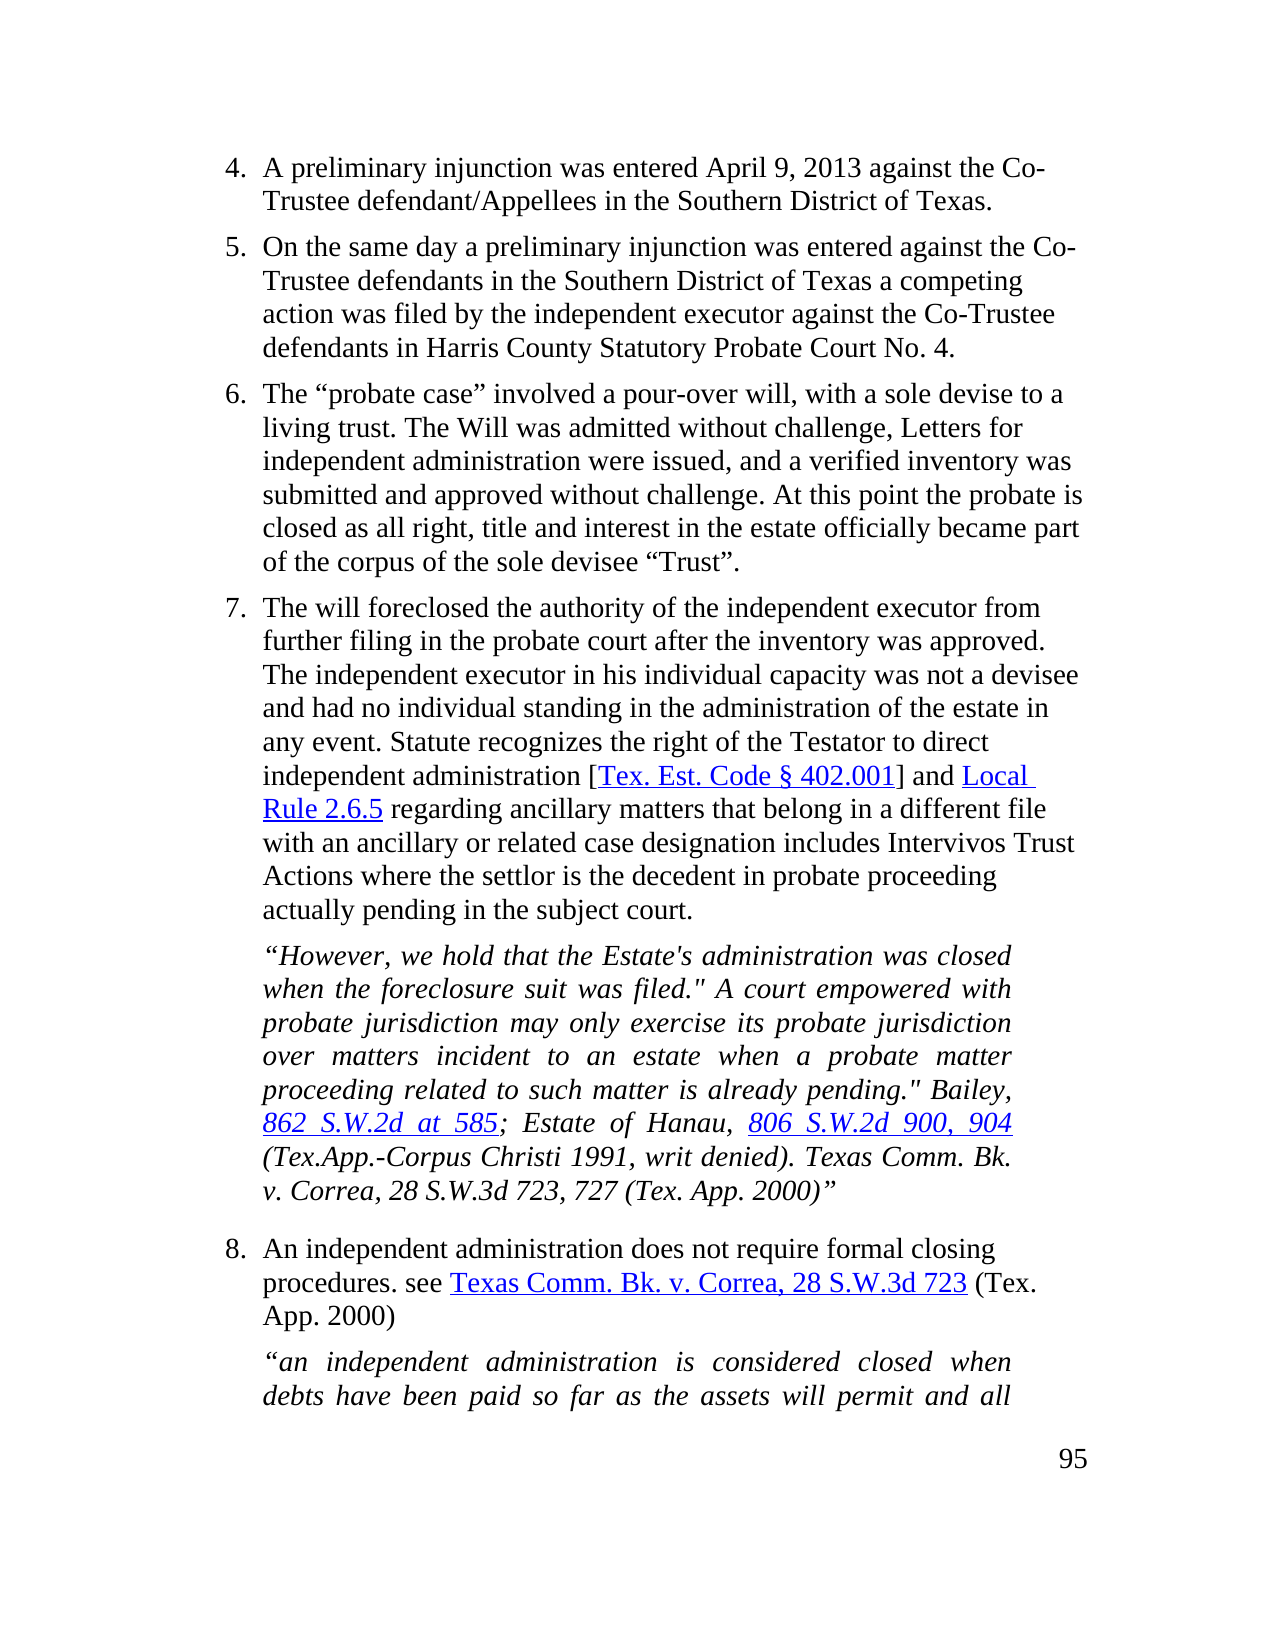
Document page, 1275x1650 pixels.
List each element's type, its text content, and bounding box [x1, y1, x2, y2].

list The “probate case” involved a pour-over will, with a sole devise to a living trust. The Will was admitted without challenge, Letters for independent administration were issued, and a verified inventory was submitted and approved without challenge. At this point the probate is closed as all right, title and interest in the estate officially became part of the corpus of the sole devisee “Trust”. [225, 489, 1087, 691]
list A preliminary injunction was entered April 9, 2013 against the Co-Trustee defendant/Appellees in the Southern District of Texas. [225, 263, 1087, 330]
list The will foreclosed the authority of the independent executor from further filing in the probate court after the inventory was approved. The independent executor in his individual capacity was not a devisee and had no individual standing in the administration of the estate in any event. Statute recognizes the right of the Testator to direct independent administration [Tex. Est. Code § 402.001] and Local Rule 2.6.5 regarding ancillary matters that belong in a different file with an ancillary or related case designation includes Intervivos Trust Actions where the settlor is the decedent in probate proceeding actually pending in the subject court. [225, 703, 1087, 1038]
text “However, we hold that the Estate's administration was closed when the foreclosure suit was filed." A court empowered with probate jurisdiction may only exercise its probate jurisdiction over matters incident to an estate when a probate matter proceeding related to such matter is already pending." Bailey, 862 S.W.2d at 585; Estate of Hanau, 806 S.W.2d 900, 904 (Tex.App.-Corpus Christi 1991, writ denied). Texas Comm. Bk. v. Correa, 28 S.W.3d 723, 727 (Tex. App. 2000)” [262, 1051, 1012, 1319]
list On the same day a preliminary injunction was entered against the Co-Trustee defendants in the Southern District of Texas a competing action was filed by the independent executor against the Co-Trustee defendants in Harris County Statutory Probate Court No. 4. [225, 343, 1087, 477]
list January 29, 2013 the independent executor files professional negligence claims against the estate planning attorneys in Harris County’s 164th District Court. [225, 150, 1087, 251]
